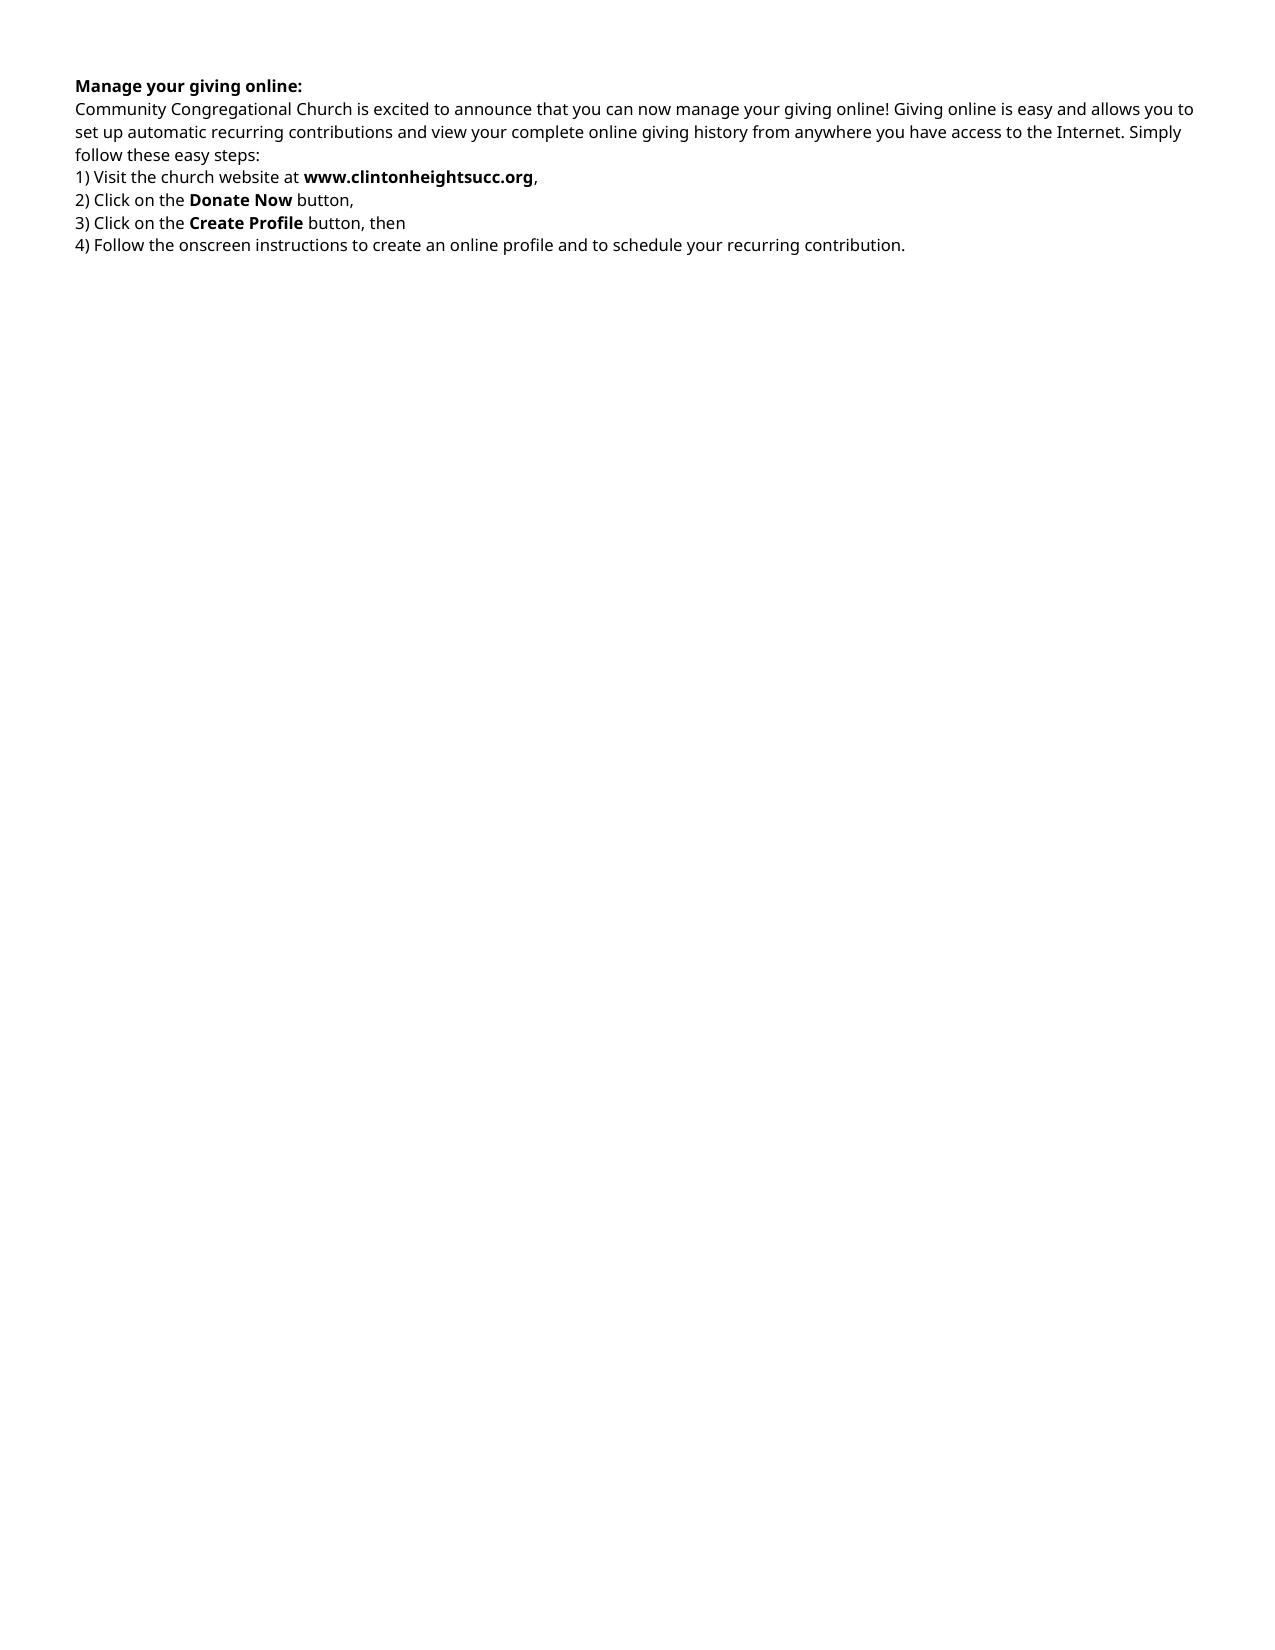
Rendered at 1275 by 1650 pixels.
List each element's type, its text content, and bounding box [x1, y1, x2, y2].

text 1) Visit the church website at www.clintonheightsucc.org, [75, 166, 1200, 188]
text Manage your giving online: [75, 75, 1200, 98]
text 3) Click on the Create Profile button, then [75, 211, 1200, 234]
text Community Congregational Church is excited to announce that you can now manage your giving online! Giving online is easy and allows you to set up automatic recurring contributions and view your complete online giving history from anywhere you have access to the Internet. Simply follow these easy steps: [75, 98, 1200, 166]
text 2) Click on the Donate Now button, [75, 188, 1200, 211]
text 4) Follow the onscreen instructions to create an online profile and to schedule your recurring contribution. [75, 234, 1200, 257]
